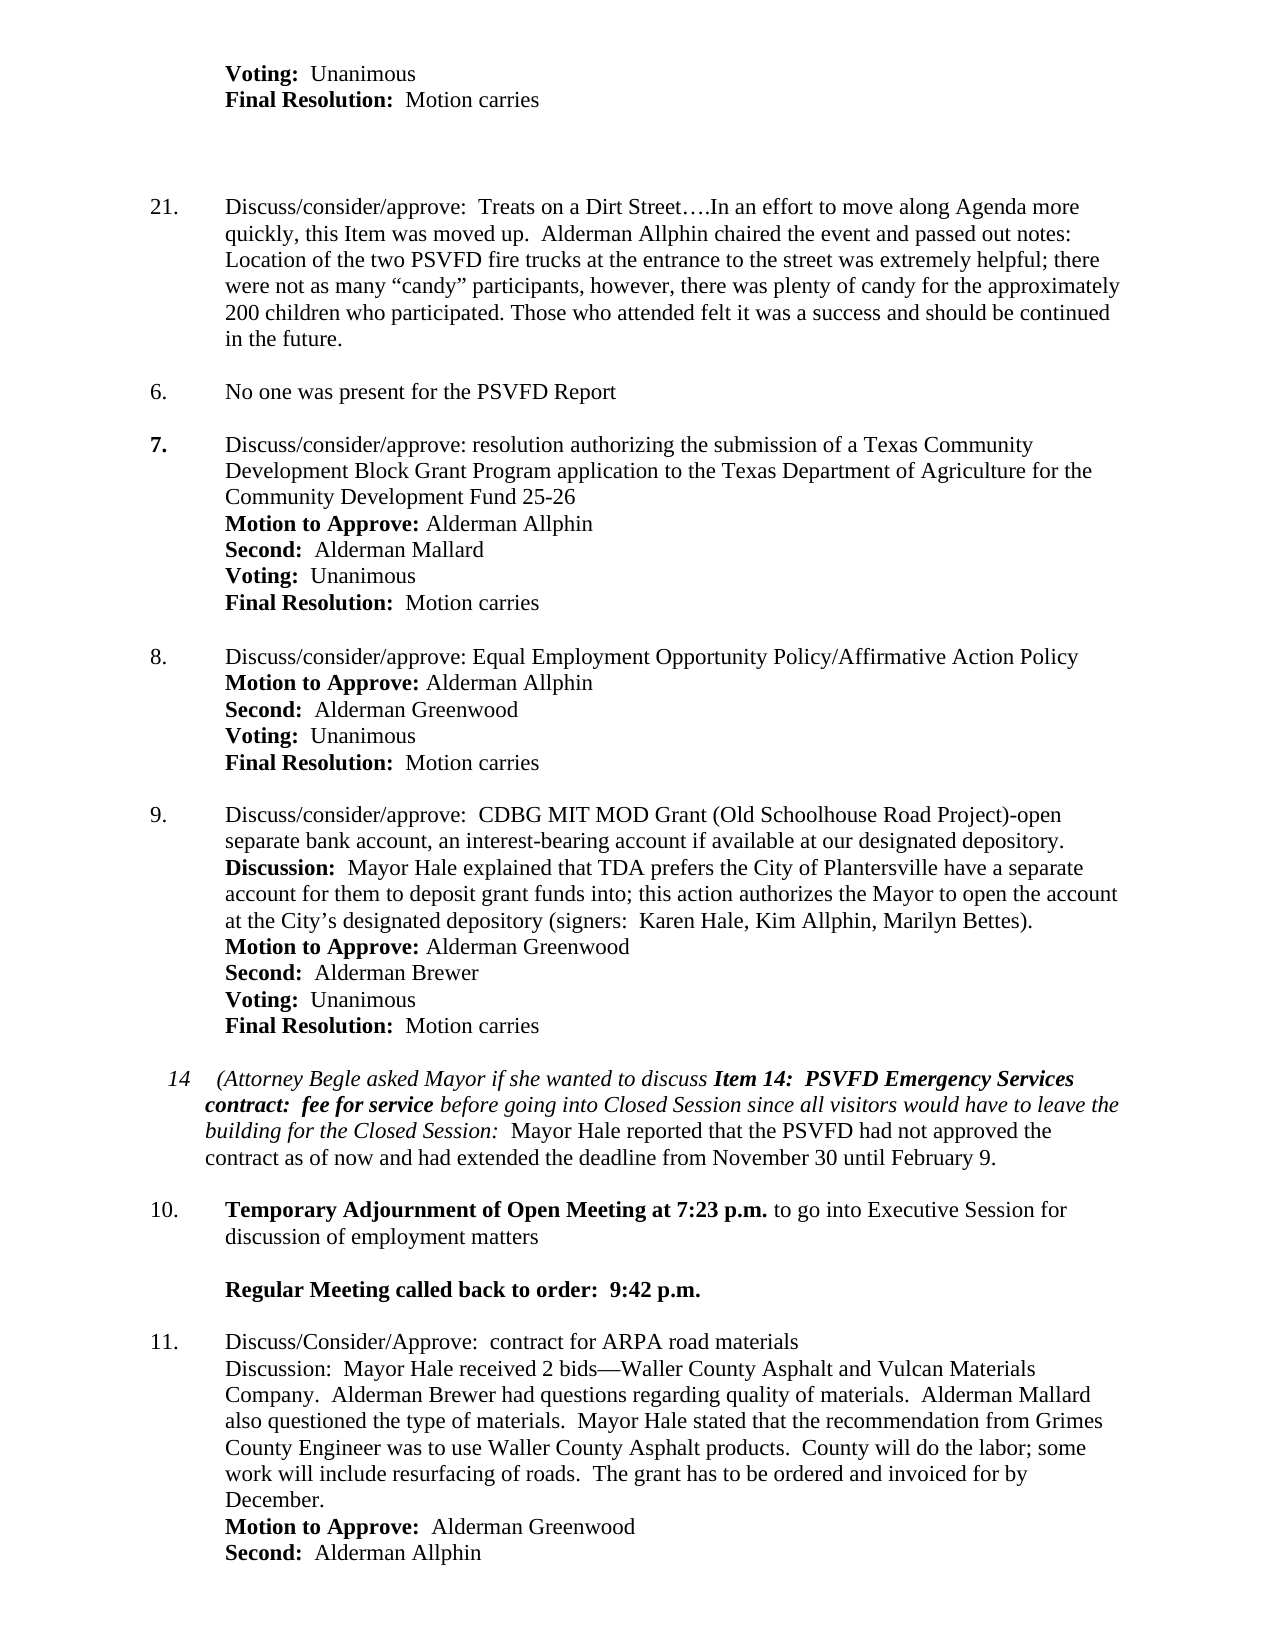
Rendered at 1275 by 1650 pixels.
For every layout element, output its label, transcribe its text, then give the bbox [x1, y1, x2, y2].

text Discussion: Mayor Hale received 2 bids—Waller County Asphalt and Vulcan Materials Company. Alderman Brewer had questions regarding quality of materials. Alderman Mallard also questioned the type of materials. Mayor Hale stated that the recommendation from Grimes County Engineer was to use Waller County Asphalt products. County will do the labor; some work will include resurfacing of roads. The grant has to be ordered and invoiced for by December. [225, 1355, 1125, 1513]
text Final Resolution: Motion carries [150, 1012, 1125, 1038]
text 21. Discuss/consider/approve: Treats on a Dirt Street….In an effort to move along Agenda more quickly, this Item was moved up. Alderman Allphin chaired the event and passed out notes: [150, 193, 1125, 246]
text Motion to Approve: Alderman Greenwood [225, 1513, 1125, 1539]
text Final Resolution: Motion carries [150, 748, 1125, 775]
text Voting: Unanimous [150, 722, 1125, 748]
text 6. No one was present for the PSVFD Report [150, 378, 1125, 404]
text Voting: Unanimous [150, 60, 1125, 86]
text Location of the two PSVFD fire trucks at the entrance to the street was extremely helpful; there were not as many “candy” participants, however, there was plenty of candy for the approximately 200 children who participated. Those who attended felt it was a success and should be continued in the future. [150, 246, 1125, 352]
text 10. Temporary Adjournment of Open Meeting at 7:23 p.m. to go into Executive Session for discussion of employment matters [150, 1197, 1125, 1249]
text 7. Discuss/consider/approve: resolution authorizing the submission of a Texas Community Development Block Grant Program application to the Texas Department of Agriculture for the Community Development Fund 25-26 [150, 431, 1125, 510]
text Final Resolution: Motion carries [150, 589, 1125, 615]
text Second: Alderman Allphin [225, 1539, 1125, 1566]
text Motion to Approve: Alderman Allphin [150, 669, 1125, 696]
text Discussion: Mayor Hale explained that TDA prefers the City of Plantersville have a separate account for them to deposit grant funds into; this action authorizes the Mayor to open the account at the City’s designated depository (signers: Karen Hale, Kim Allphin, Marilyn Bettes). [225, 854, 1125, 933]
text Voting: Unanimous [150, 562, 1125, 589]
text Regular Meeting called back to order: 9:42 p.m. [150, 1276, 1125, 1302]
text Motion to Approve: Alderman Allphin [150, 510, 1125, 536]
list (Attorney Begle asked Mayor if she wanted to discuss Item 14: PSVFD Emergency Services contract: fee for service before going into Closed Session since all visitors would have to leave the building for the Closed Session: Mayor Hale reported that the PSVFD had not approved the contract as of now and had extended the deadline from November 30 until February 9. [167, 1065, 1125, 1170]
text Second: Alderman Greenwood [150, 696, 1125, 722]
text Final Resolution: Motion carries [150, 86, 1125, 113]
text 11. Discuss/Consider/Approve: contract for ARPA road materials [150, 1328, 1125, 1355]
text Motion to Approve: Alderman Greenwood [150, 933, 1125, 959]
text Voting: Unanimous [150, 986, 1125, 1012]
text 8. Discuss/consider/approve: Equal Employment Opportunity Policy/Affirmative Action Policy [150, 643, 1125, 669]
text 9. Discuss/consider/approve: CDBG MIT MOD Grant (Old Schoolhouse Road Project)-open separate bank account, an interest-bearing account if available at our designated depository. [150, 801, 1125, 854]
text Second: Alderman Brewer [150, 959, 1125, 986]
text Second: Alderman Mallard [150, 536, 1125, 562]
